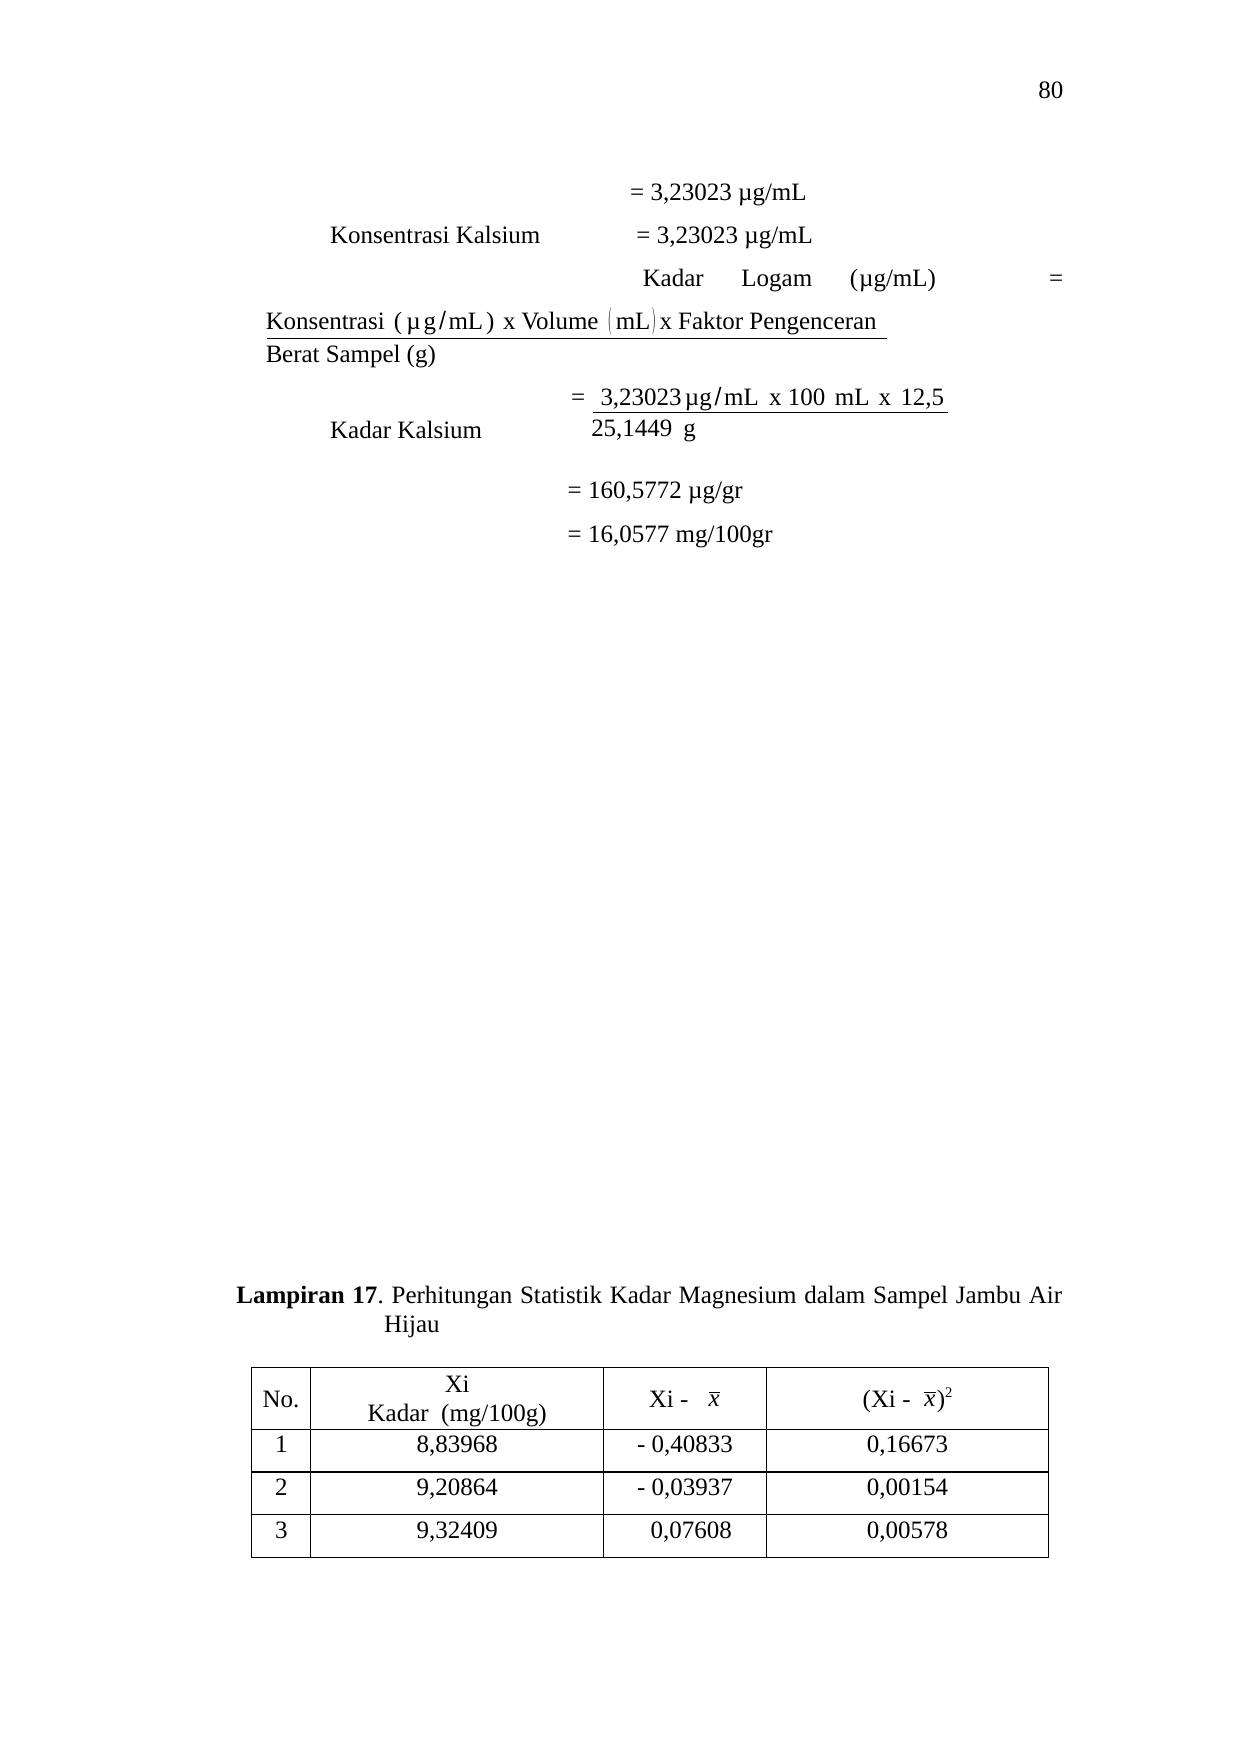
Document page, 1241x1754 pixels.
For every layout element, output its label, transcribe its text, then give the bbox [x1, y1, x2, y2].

text = 160,5772 µg/gr [217, 476, 1063, 504]
table_cell 0,16673 [767, 1430, 1048, 1471]
text Lampiran 17. Perhitungan Statistik Kadar Magnesium dalam Sampel Jambu Air Hijau [236, 1281, 1063, 1338]
table_header Xi Kadar (mg/100g) [311, 1368, 603, 1428]
table_cell - 0,40833 [604, 1430, 766, 1471]
table_cell 0,00578 [767, 1515, 1048, 1557]
table_cell 1 [252, 1430, 310, 1471]
text = 16,0577 mg/100gr [236, 519, 1063, 547]
table_cell 0,00154 [767, 1473, 1048, 1514]
table_cell 9,32409 [311, 1515, 603, 1557]
table_cell 8,83968 [311, 1430, 603, 1471]
text Kadar Kalsium = [236, 382, 1063, 444]
table_cell 0,07608 [604, 1515, 766, 1557]
table_cell 3 [252, 1515, 310, 1557]
text Konsentrasi Kalsium = 3,23023 µg/mL [217, 220, 1063, 249]
table_cell 9,20864 [311, 1473, 603, 1514]
table_header (Xi - )2 [767, 1368, 1048, 1428]
text Kadar Logam (µg/mL) = [266, 263, 1063, 368]
table_cell - 0,03937 [604, 1473, 766, 1514]
table_header No. [252, 1368, 310, 1428]
text = 3,23023 µg/mL [236, 177, 1063, 206]
table_header Xi - [604, 1368, 766, 1428]
table_cell 2 [252, 1473, 310, 1514]
